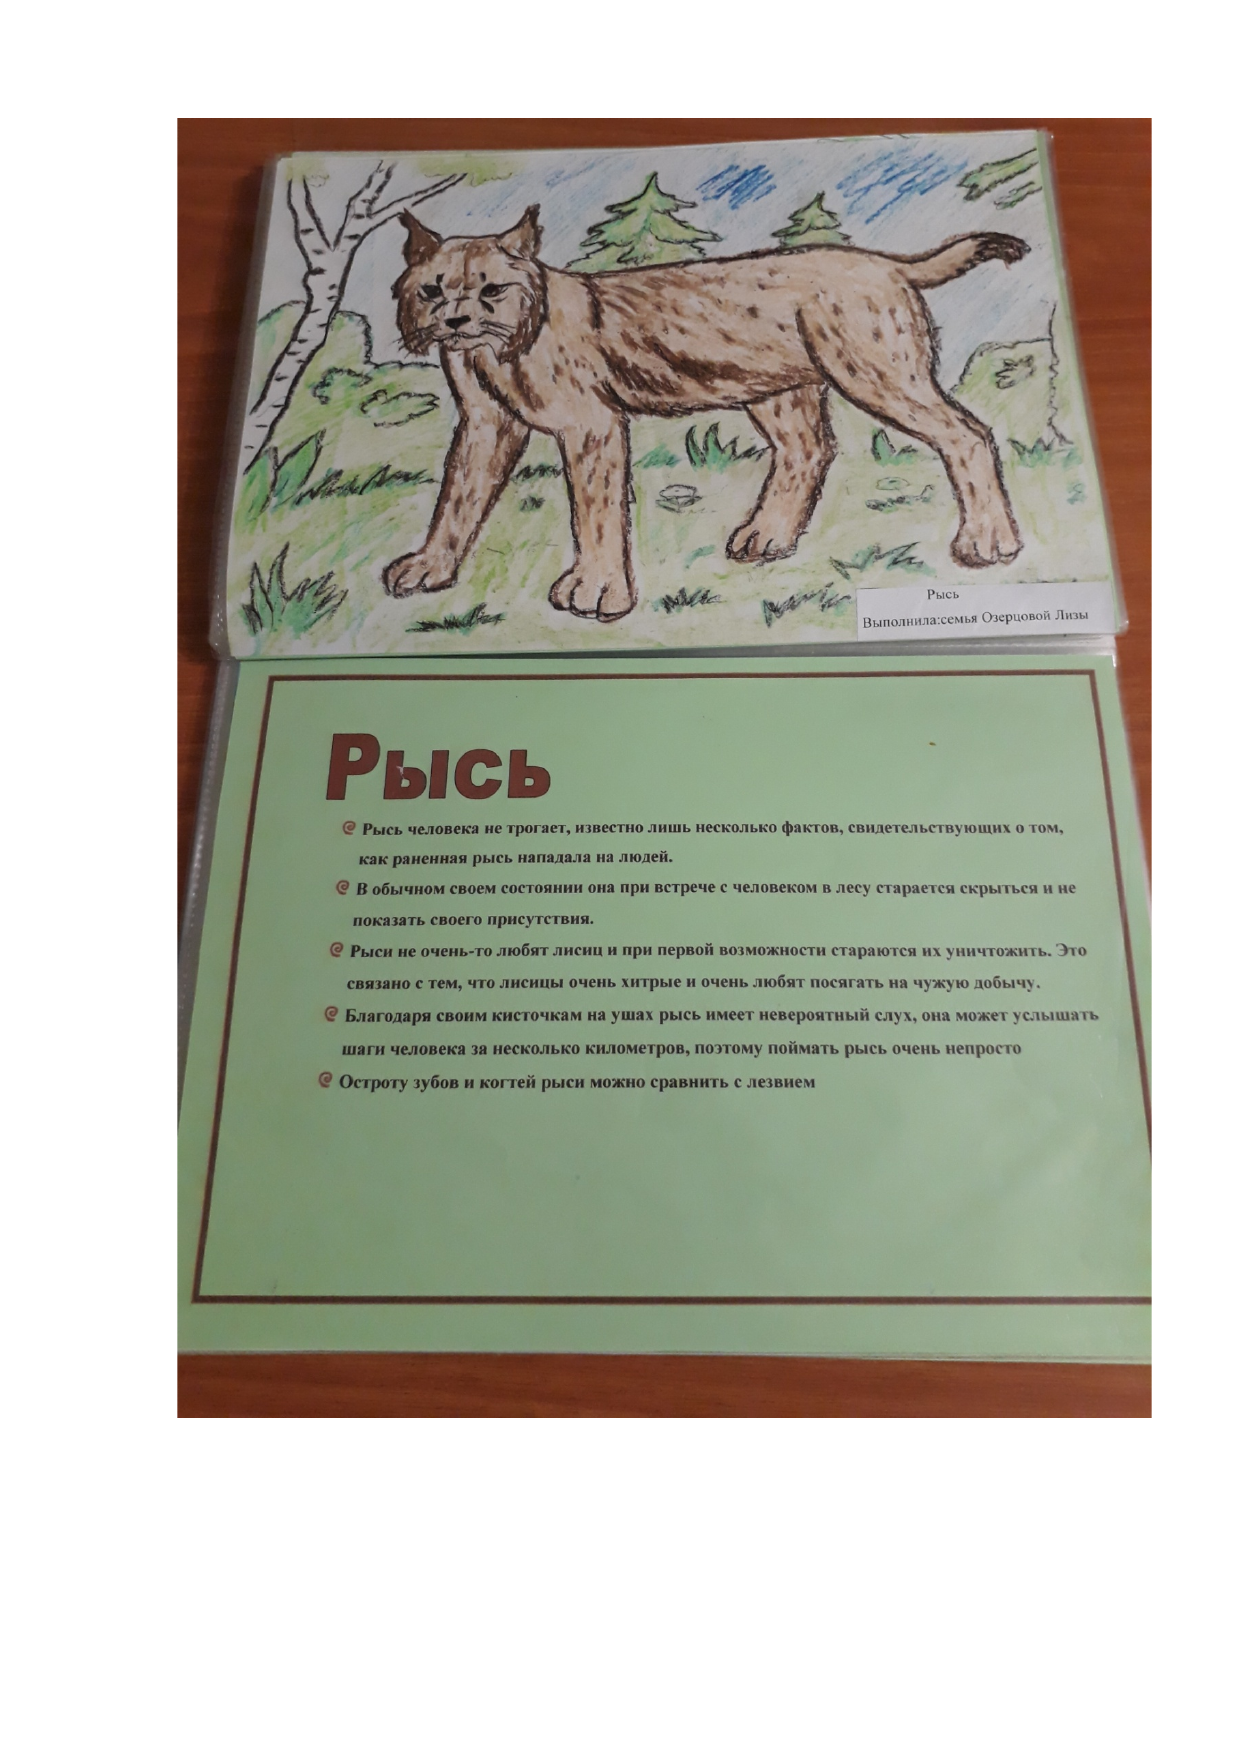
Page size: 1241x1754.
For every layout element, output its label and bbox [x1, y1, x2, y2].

picture [177, 118, 1152, 1418]
